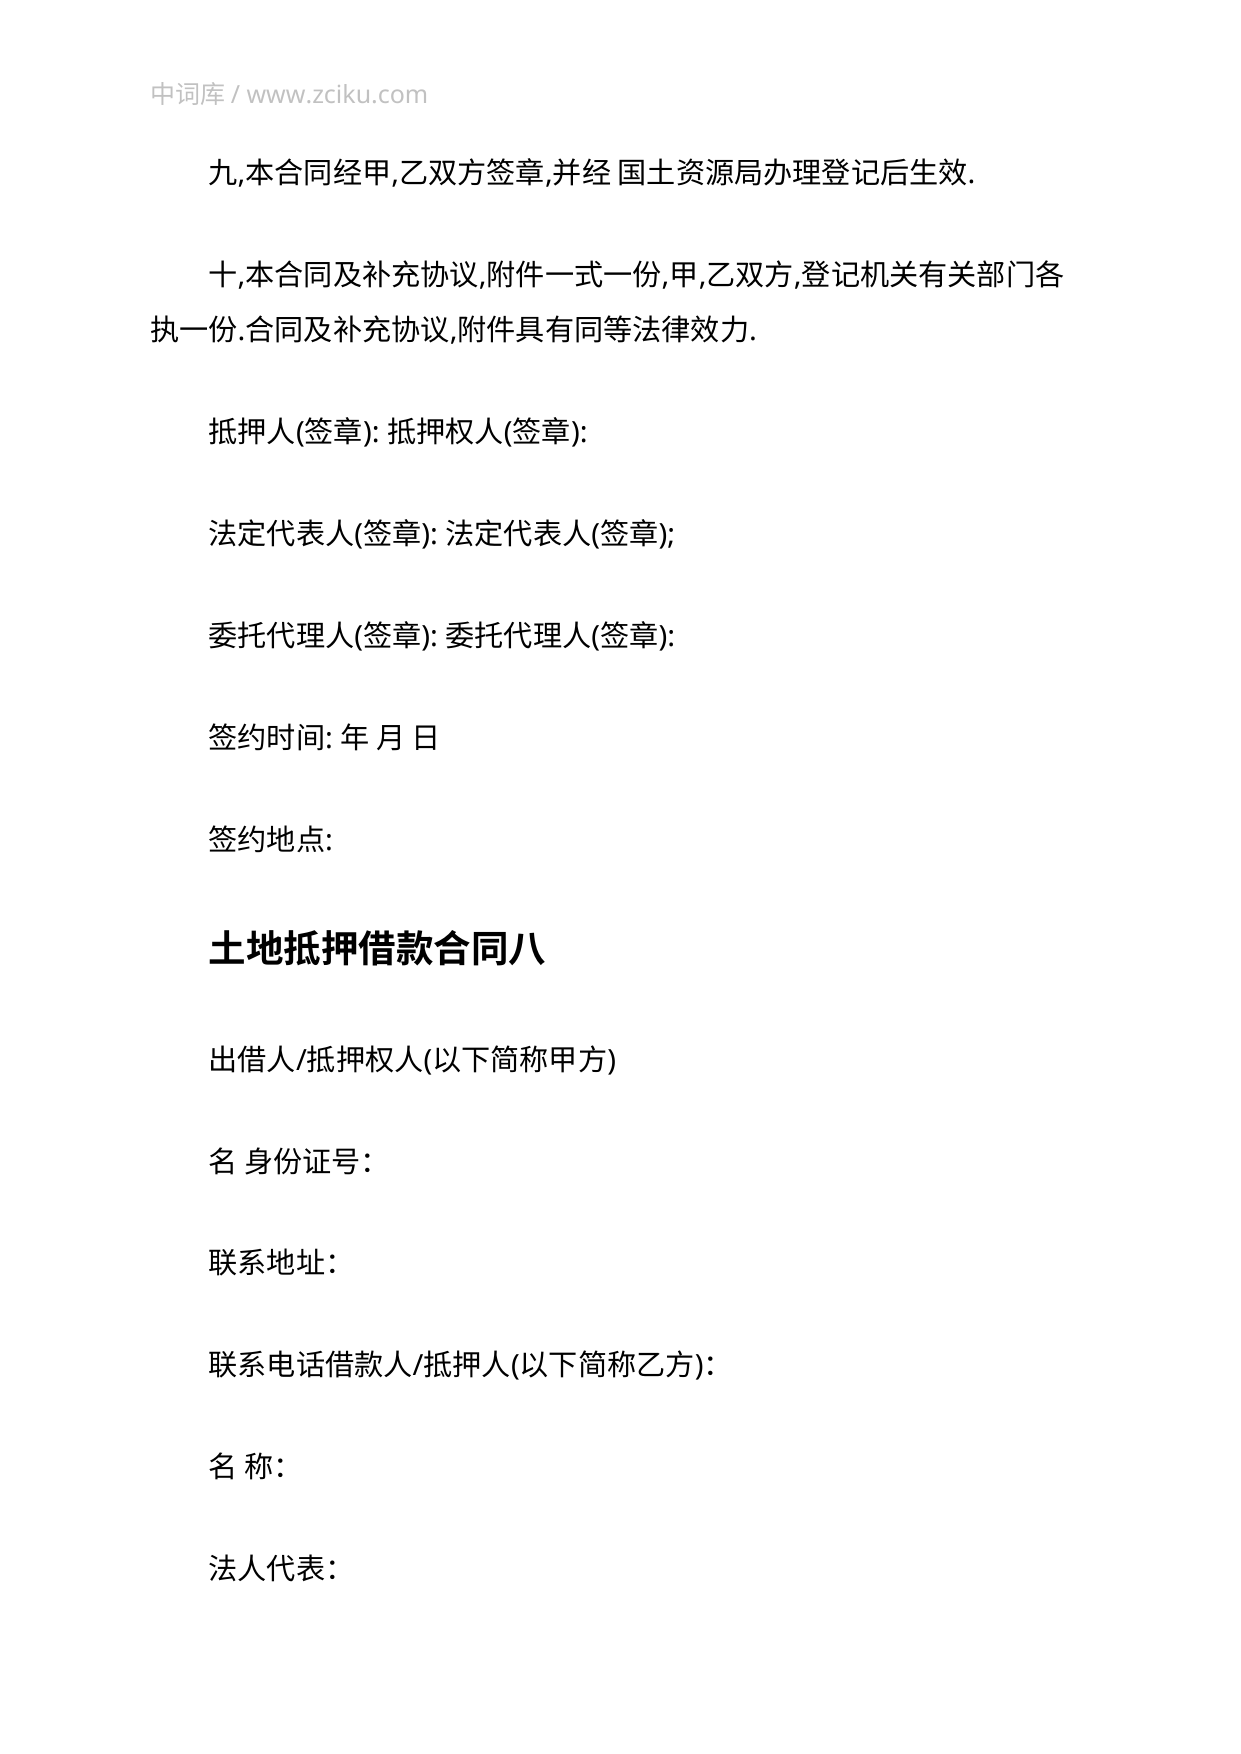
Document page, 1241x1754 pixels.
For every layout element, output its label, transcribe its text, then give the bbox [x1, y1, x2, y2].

text 法定代表人(签章): 法定代表人(签章); [150, 511, 1090, 553]
text 委托代理人(签章): 委托代理人(签章): [150, 613, 1090, 655]
text 联系电话借款人/抵押人(以下简称乙方)： [150, 1342, 1090, 1384]
text 名 身份证号： [150, 1138, 1090, 1181]
text 联系地址： [150, 1240, 1090, 1282]
text 土地抵押借款合同八 [150, 919, 1090, 973]
text 抵押人(签章): 抵押权人(签章): [150, 409, 1090, 451]
text 签约地点: [150, 817, 1090, 859]
text 名 称： [150, 1444, 1090, 1486]
text 法人代表： [150, 1546, 1090, 1588]
text 十,本合同及补充协议,附件一式一份,甲,乙双方,登记机关有关部门各执一份.合同及补充协议,附件具有同等法律效力. [150, 252, 1090, 349]
text 出借人/抵押权人(以下简称甲方) [150, 1036, 1090, 1079]
text 九,本合同经甲,乙双方签章,并经 国土资源局办理登记后生效. [150, 150, 1090, 192]
text 签约时间: 年 月 日 [150, 715, 1090, 757]
